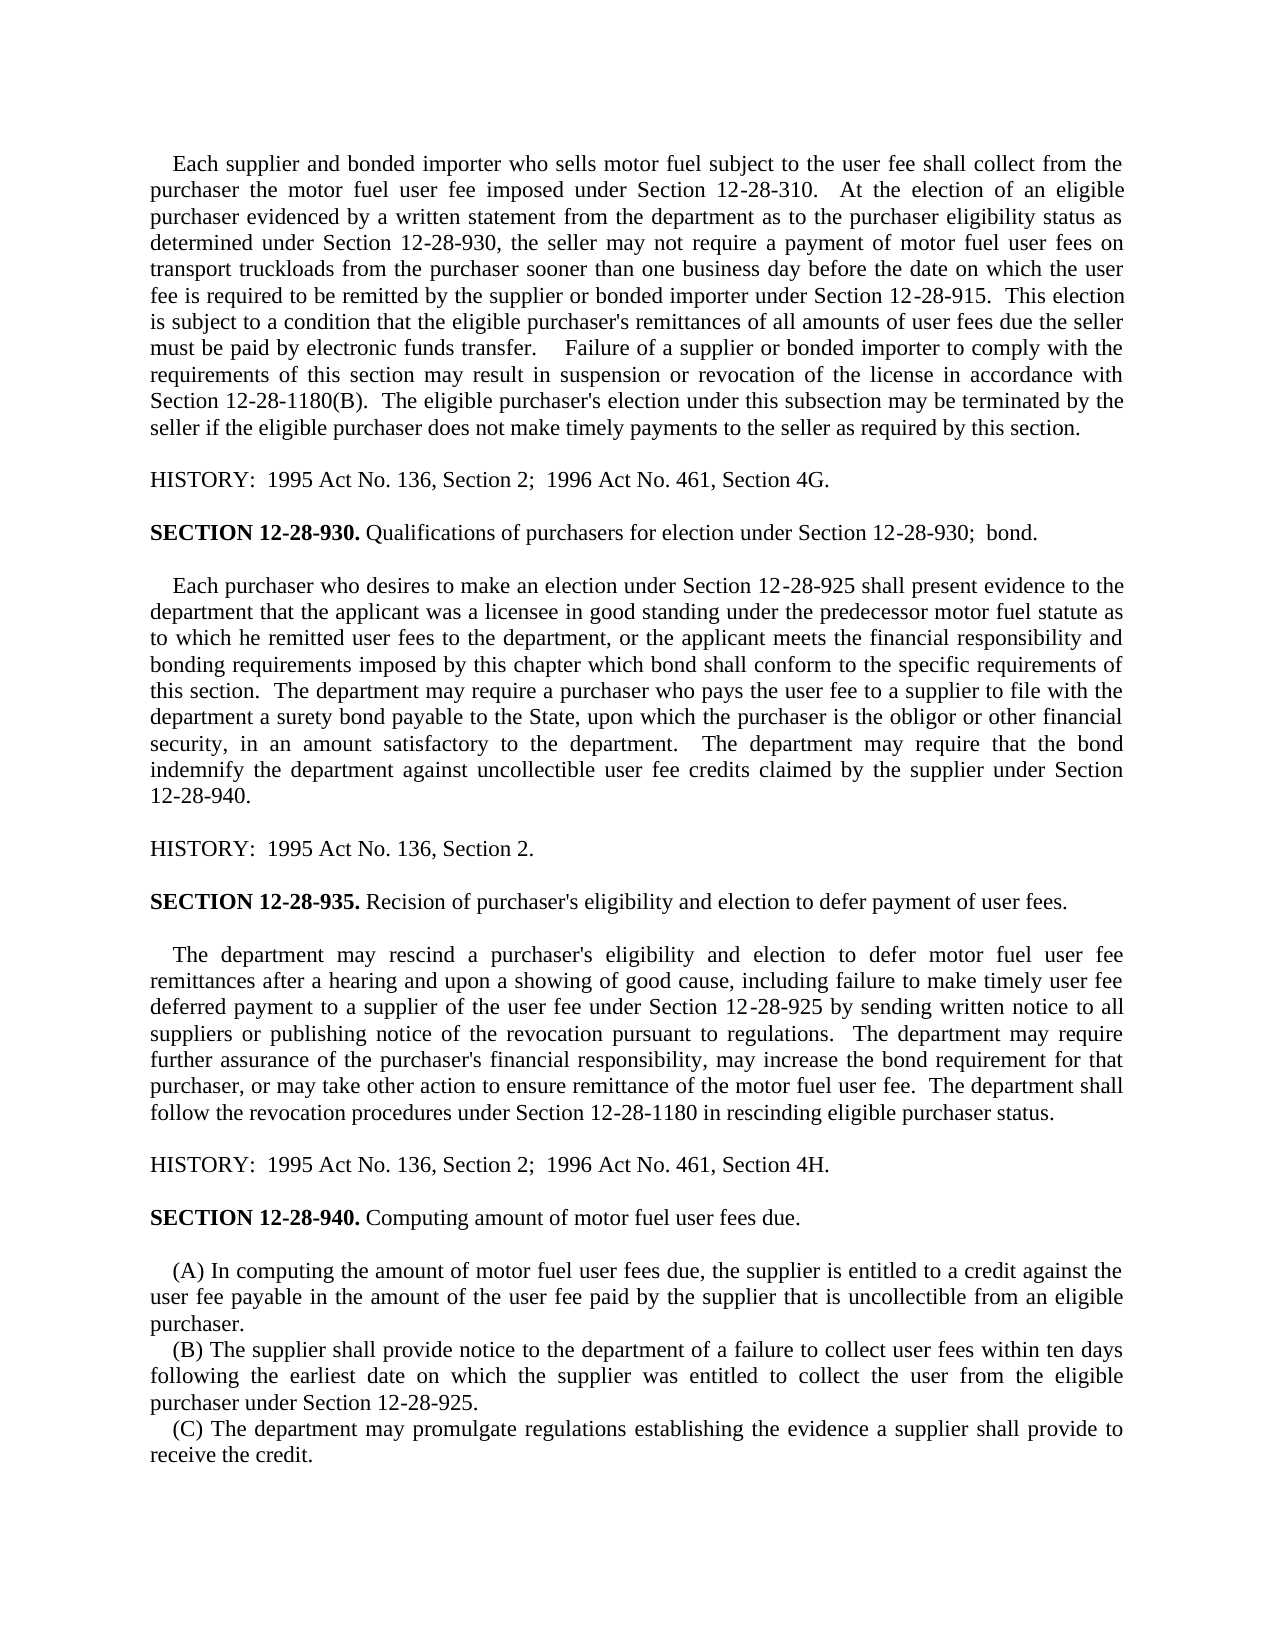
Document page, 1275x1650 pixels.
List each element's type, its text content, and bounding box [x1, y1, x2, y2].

text HISTORY: 1995 Act No. 136, Section 2; 1996 Act No. 461, Section 4H. [150, 1151, 1125, 1178]
text HISTORY: 1995 Act No. 136, Section 2. [150, 835, 1125, 862]
text The department may rescind a purchaser's eligibility and election to defer motor fuel user fee remittances after a hearing and upon a showing of good cause, including failure to make timely user fee deferred payment to a supplier of the user fee under Section 12-28-925 by sending written notice to all suppliers or publishing notice of the revocation pursuant to regulations. The department may require further assurance of the purchaser's financial responsibility, may increase the bond requirement for that purchaser, or may take other action to ensure remittance of the motor fuel user fee. The department shall follow the revocation procedures under Section 12-28-1180 in rescinding eligible purchaser status. [150, 941, 1125, 1125]
text (A) In computing the amount of motor fuel user fees due, the supplier is entitled to a credit against the user fee payable in the amount of the user fee paid by the supplier that is uncollectible from an eligible purchaser. [150, 1257, 1125, 1336]
text Each supplier and bonded importer who sells motor fuel subject to the user fee shall collect from the purchaser the motor fuel user fee imposed under Section 12-28-310. At the election of an eligible purchaser evidenced by a written statement from the department as to the purchaser eligibility status as determined under Section 12-28-930, the seller may not require a payment of motor fuel user fees on transport truckloads from the purchaser sooner than one business day before the date on which the user fee is required to be remitted by the supplier or bonded importer under Section 12-28-915. This election is subject to a condition that the eligible purchaser's remittances of all amounts of user fees due the seller must be paid by electronic funds transfer. Failure of a supplier or bonded importer to comply with the requirements of this section may result in suspension or revocation of the license in accordance with Section 12-28-1180(B). The eligible purchaser's election under this subsection may be terminated by the seller if the eligible purchaser does not make timely payments to the seller as required by this section. [150, 150, 1125, 440]
text SECTION 12-28-940. Computing amount of motor fuel user fees due. [150, 1204, 1125, 1231]
text (B) The supplier shall provide notice to the department of a failure to collect user fees within ten days following the earliest date on which the supplier was entitled to collect the user from the eligible purchaser under Section 12-28-925. [150, 1336, 1125, 1415]
text (C) The department may promulgate regulations establishing the evidence a supplier shall provide to receive the credit. [150, 1415, 1125, 1468]
text SECTION 12-28-930. Qualifications of purchasers for election under Section 12-28-930; bond. [150, 519, 1125, 545]
text SECTION 12-28-935. Recision of purchaser's eligibility and election to defer payment of user fees. [150, 888, 1125, 914]
text HISTORY: 1995 Act No. 136, Section 2; 1996 Act No. 461, Section 4G. [150, 466, 1125, 493]
text Each purchaser who desires to make an election under Section 12-28-925 shall present evidence to the department that the applicant was a licensee in good standing under the predecessor motor fuel statute as to which he remitted user fees to the department, or the applicant meets the financial responsibility and bonding requirements imposed by this chapter which bond shall conform to the specific requirements of this section. The department may require a purchaser who pays the user fee to a supplier to file with the department a surety bond payable to the State, upon which the purchaser is the obligor or other financial security, in an amount satisfactory to the department. The department may require that the bond indemnify the department against uncollectible user fee credits claimed by the supplier under Section 12-28-940. [150, 572, 1125, 809]
